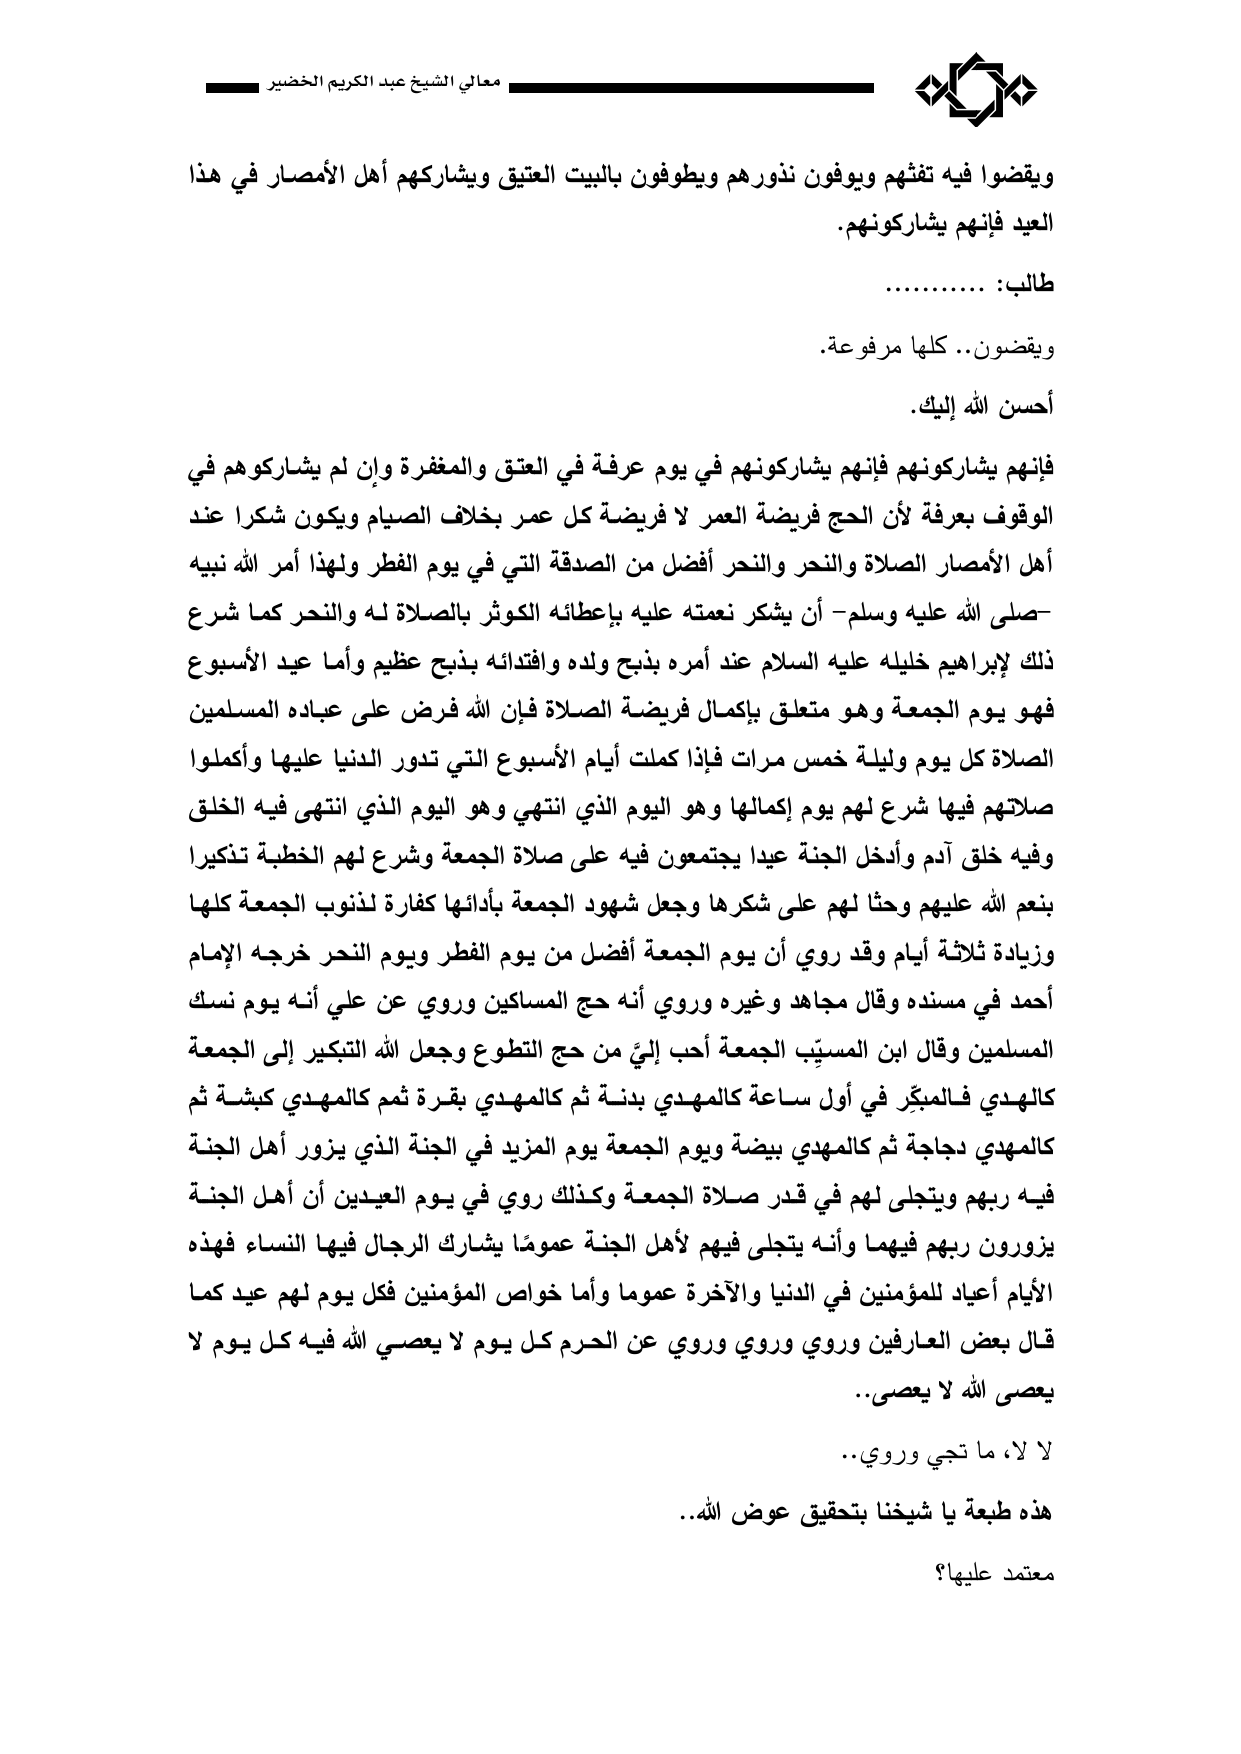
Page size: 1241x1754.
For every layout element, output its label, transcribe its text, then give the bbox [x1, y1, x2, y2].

text أحسن الله إليك. [187, 381, 1053, 430]
text معتمد عليها؟ [187, 1548, 1053, 1596]
text ويقضون.. كلها مرفوعة. [187, 321, 1053, 369]
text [187, 150, 1053, 247]
text طالب: ........... [187, 259, 1053, 308]
text فإنهم يشاركونهم فإنهم يشاركونهم في يوم عرفة في العتق والمغفرة وإن لم يشاركوهم في الوقوف بعرفة لأن الحج فريضة العمر لا فريضة كل عمر بخلاف الصيام ويكون شكرا عند أهل الأمصار الصلاة والنحر والنحر أفضل من الصدقة التي في يوم الفطر ولهذا أمر الله نبيه -صلى الله عليه وسلم- أن يشكر نعمته عليه بإعطائه الكوثر بالصلاة له والنحر كما شرع ذلك لإبراهيم خليله عليه السلام عند أمره بذبح ولده وافتدائه بذبح عظيم وأما عيد الأسبوع فهو يوم الجمعة وهو متعلق بإكمال فريضة الصلاة فإن الله فرض على عباده المسلمين الصلاة كل يوم وليلة خمس مرات فإذا كملت أيام الأسبوع التي تدور الدنيا عليها وأكملوا صلاتهم فيها شرع لهم يوم إكمالها وهو اليوم الذي انتهي وهو اليوم الذي انتهى فيه الخلق وفيه خلق آدم وأدخل الجنة عيدا يجتمعون فيه على صلاة الجمعة وشرع لهم الخطبة تذكيرا بنعم الله عليهم وحثا لهم على شكرها وجعل شهود الجمعة بأدائها كفارة لذنوب الجمعة كلها وزيادة ثلاثة أيام وقد روي أن يوم الجمعة أفضل من يوم الفطر ويوم النحر خرجه الإمام أحمد في مسنده وقال مجاهد وغيره وروي أنه حج المساكين وروي عن علي أنه يوم نسك المسلمين وقال ابن المسيِّب الجمعة أحب إليَّ من حج التطوع وجعل الله التبكير إلى الجمعة كالهدي فالمبكِّر في أول ساعة كالمهدي بدنة ثم كالمهدي بقرة ثمم كالمهدي كبشة ثم كالمهدي دجاجة ثم كالمهدي بيضة ويوم الجمعة يوم المزيد في الجنة الذي يزور أهل الجنة فيه ربهم ويتجلى لهم في قدر صلاة الجمعة وكذلك روي في يوم العيدين أن أهل الجنة يزورون ربهم فيهما وأنه يتجلى فيهم لأهل الجنة عمومًا يشارك الرجال فيها النساء فهذه الأيام أعياد للمؤمنين في الدنيا والآخرة عموما وأما خواص المؤمنين فكل يوم لهم عيد كما قال بعض العارفين وروي وروي وروي عن الحرم كل يوم لا يعصي الله فيه كل يوم لا يعصى الله لا يعصى.. [187, 442, 1053, 1413]
text هذه طبعة يا شيخنا بتحقيق عوض الله.. [187, 1487, 1053, 1535]
text لا لا، ما تجي وروي.. [187, 1426, 1053, 1474]
